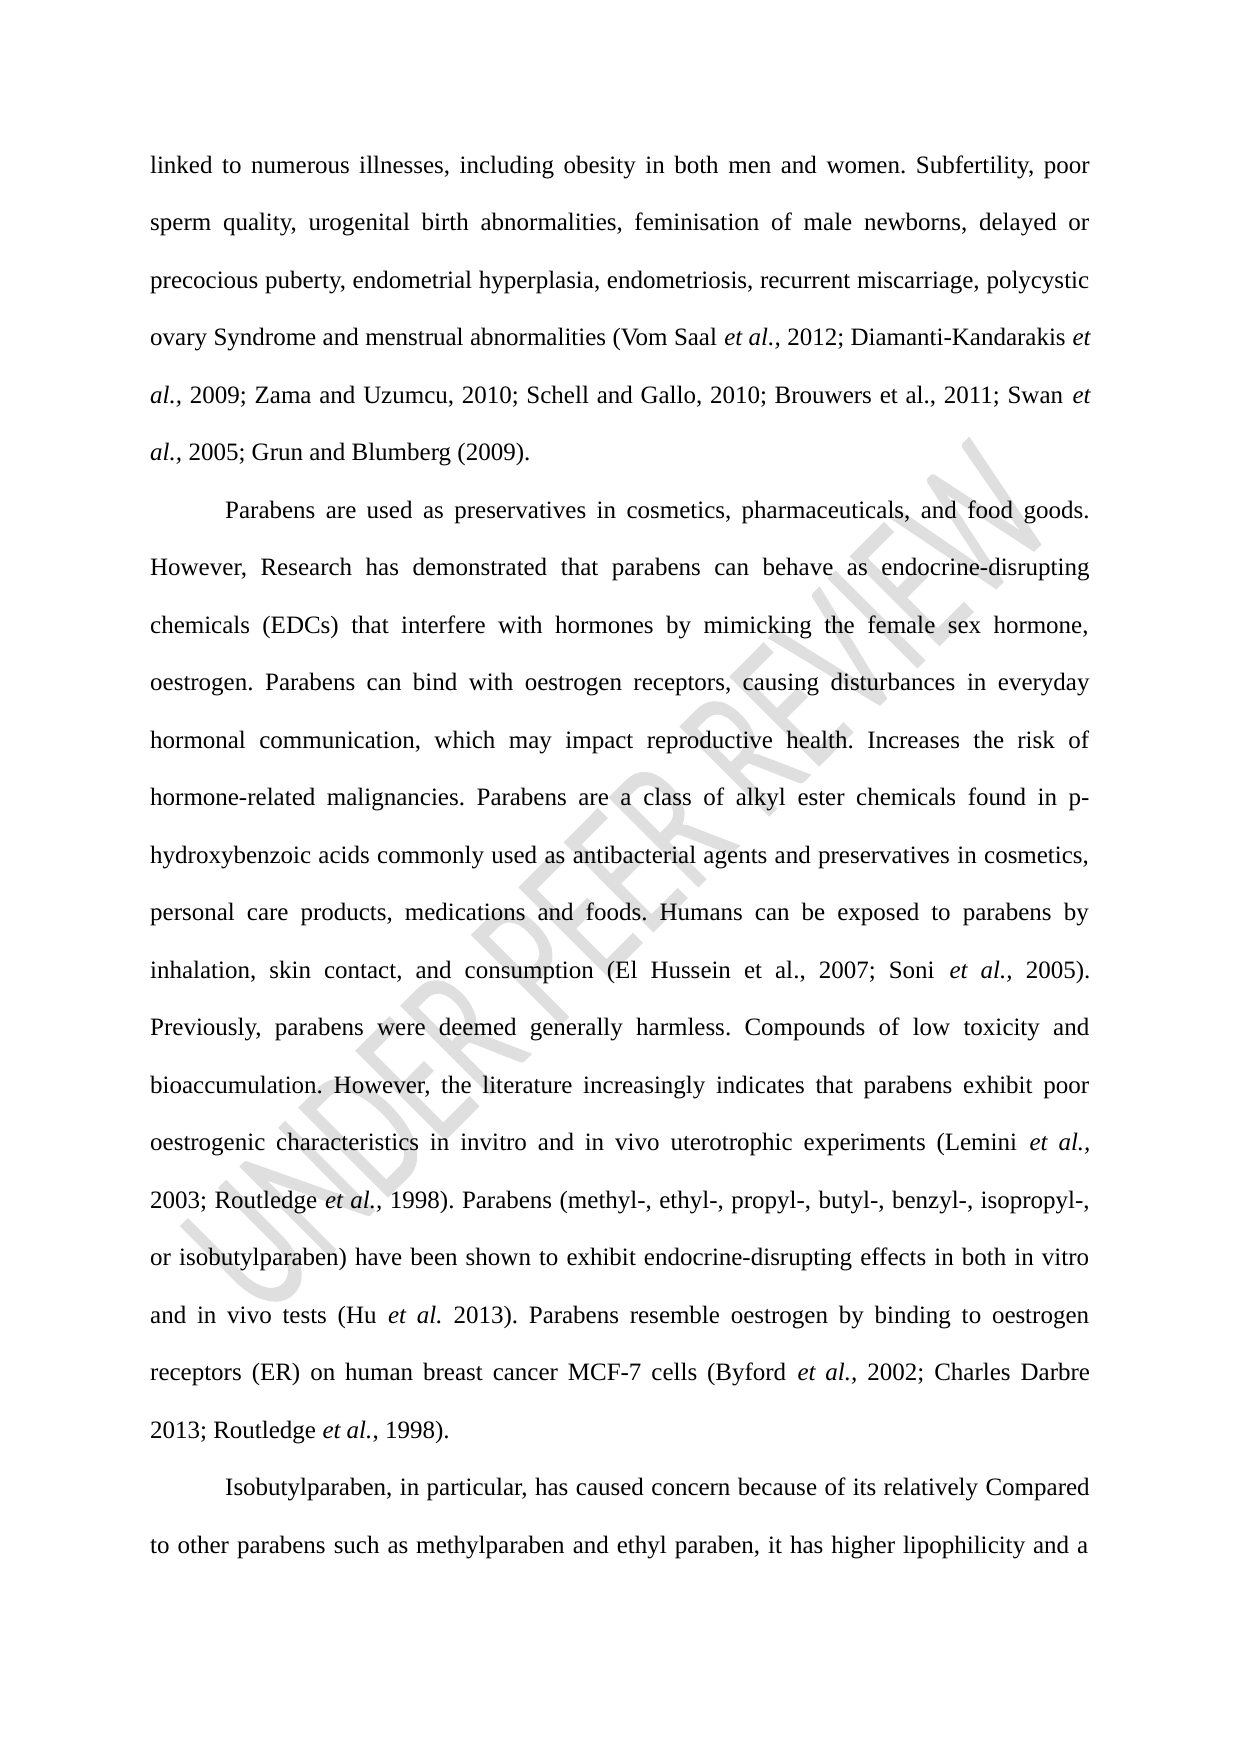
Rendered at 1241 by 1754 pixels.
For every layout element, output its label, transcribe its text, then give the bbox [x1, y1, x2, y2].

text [150, 1472, 1090, 1559]
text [150, 150, 1090, 466]
text Parabens are used as preservatives in cosmetics, pharmaceuticals, and food goods. However, Research has demonstrated that parabens can behave as endocrine-disrupting chemicals (EDCs) that interfere with hormones by mimicking the female sex hormone, oestrogen. Parabens can bind with oestrogen receptors, causing disturbances in everyday hormonal communication, which may impact reproductive health. Increases the risk of hormone-related malignancies. Parabens are a class of alkyl ester chemicals found in p-hydroxybenzoic acids commonly used as antibacterial agents and preservatives in cosmetics, personal care products, medications and foods. Humans can be exposed to parabens by inhalation, skin contact, and consumption (El Hussein et al., 2007; Soni et al., 2005). Previously, parabens were deemed generally harmless. Compounds of low toxicity and bioaccumulation. However, the literature increasingly indicates that parabens exhibit poor oestrogenic characteristics in invitro and in vivo uterotrophic experiments (Lemini et al., 2003; Routledge et al., 1998). Parabens (methyl-, ethyl-, propyl-, butyl-, benzyl-, isopropyl-, or isobutylparaben) have been shown to exhibit endocrine-disrupting effects in both in vitro and in vivo tests (Hu et al. 2013). Parabens resemble oestrogen by binding to oestrogen receptors (ER) on human breast cancer MCF-7 cells (Byford et al., 2002; Charles Darbre 2013; Routledge et al., 1998). [150, 495, 1090, 1444]
